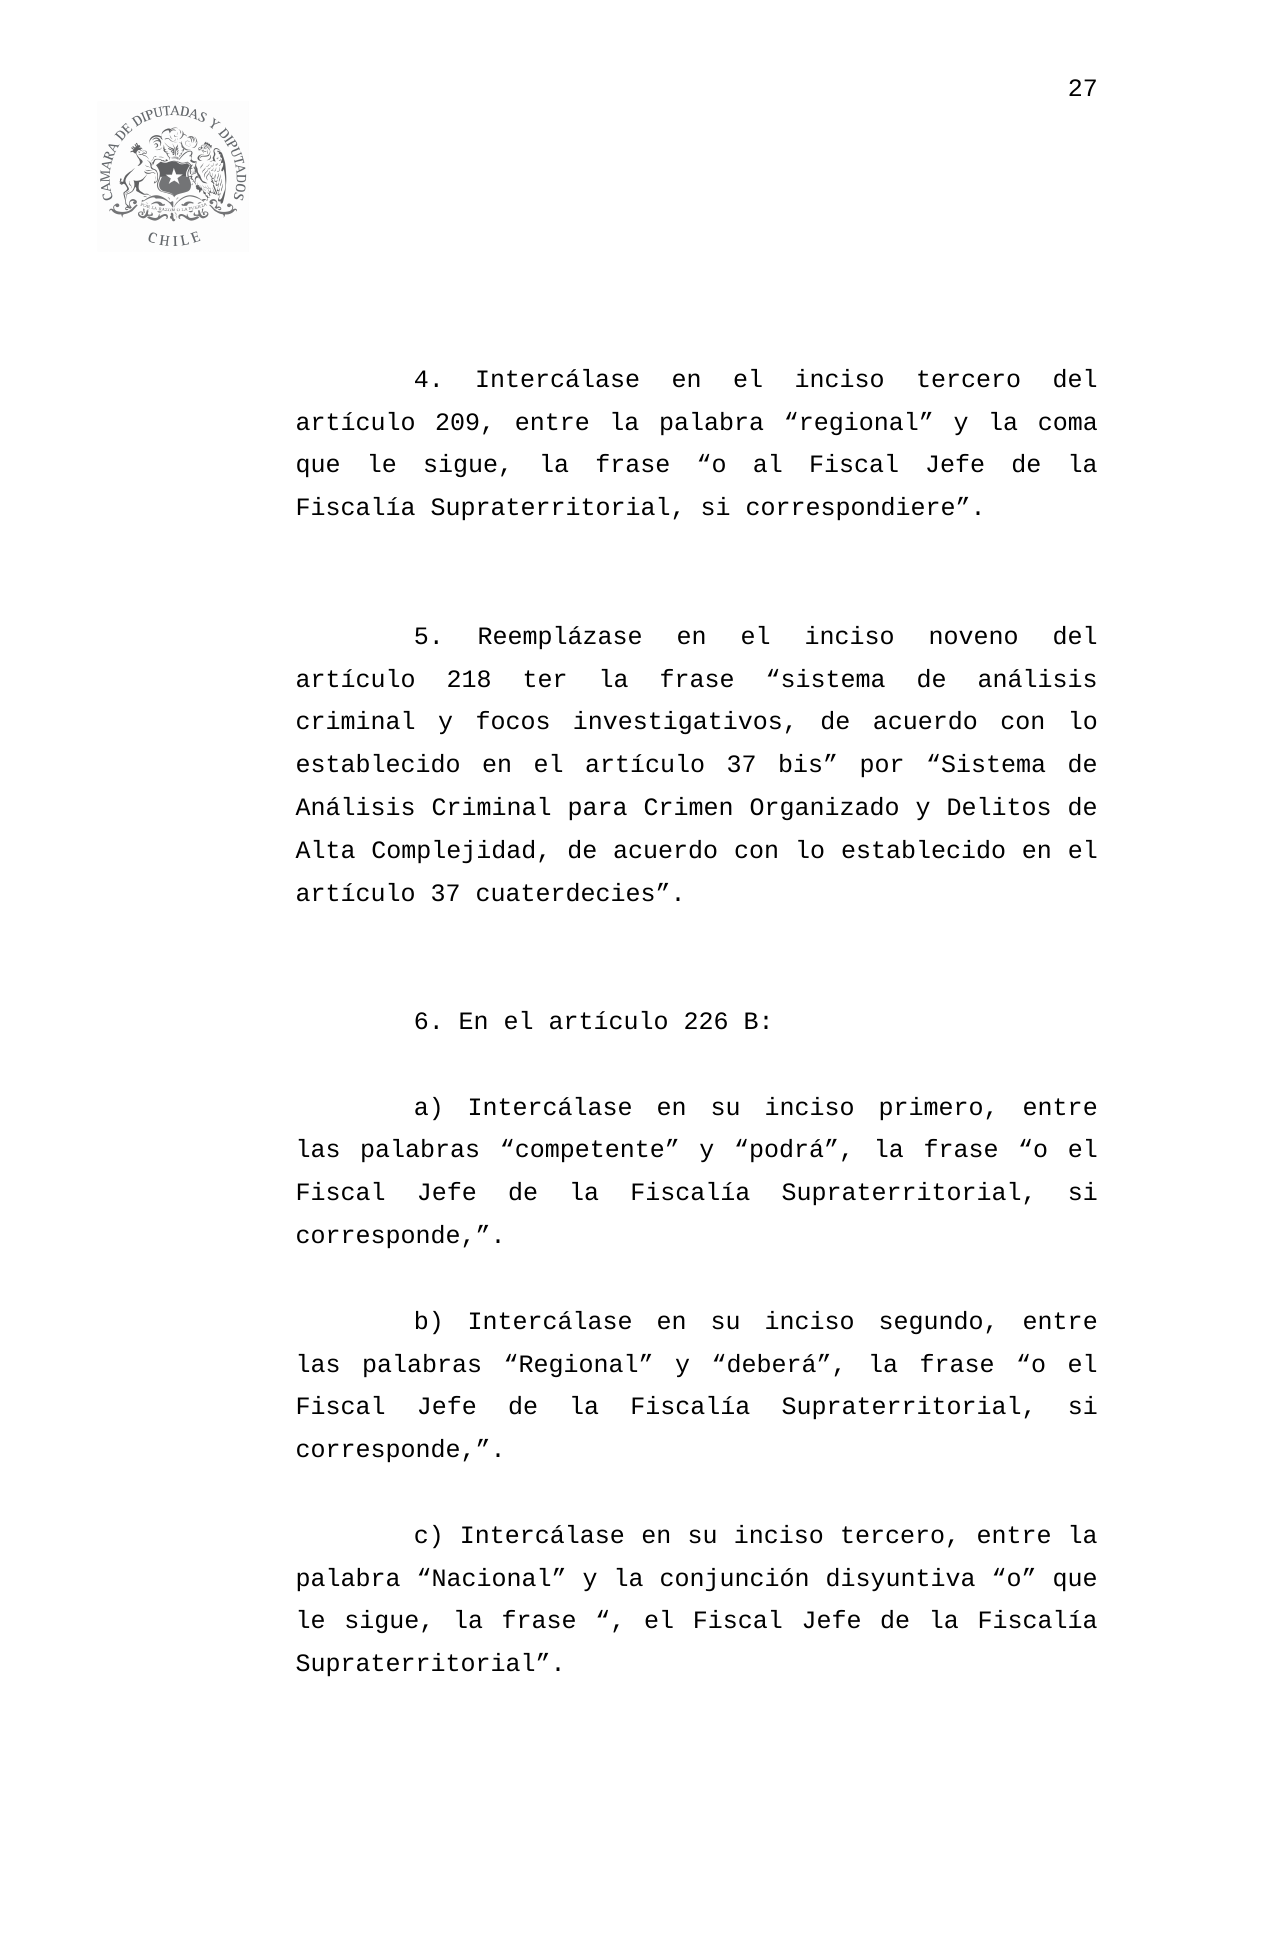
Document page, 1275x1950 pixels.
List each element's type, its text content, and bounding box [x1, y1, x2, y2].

text b) Intercálase en su inciso segundo, entre las palabras “Regional” y “deberá”, la frase “o el Fiscal Jefe de la Fiscalía Supraterritorial, si corresponde,”. [295, 1308, 1098, 1465]
text a) Intercálase en su inciso primero, entre las palabras “competente” y “podrá”, la frase “o el Fiscal Jefe de la Fiscalía Supraterritorial, si corresponde,”. [295, 1094, 1098, 1251]
text 5. Reemplázase en el inciso noveno del artículo 218 ter la frase “sistema de análisis criminal y focos investigativos, de acuerdo con lo establecido en el artículo 37 bis” por “Sistema de Análisis Criminal para Crimen Organizado y Delitos de Alta Complejidad, de acuerdo con lo establecido en el artículo 37 cuaterdecies”. [295, 623, 1098, 908]
text 4. Intercálase en el inciso tercero del artículo 209, entre la palabra “regional” y la coma que le sigue, la frase “o al Fiscal Jefe de la Fiscalía Supraterritorial, si correspondiere”. [295, 366, 1098, 523]
picture [97, 101, 249, 252]
text c) Intercálase en su inciso tercero, entre la palabra “Nacional” y la conjunción disyuntiva “o” que le sigue, la frase “, el Fiscal Jefe de la Fiscalía Supraterritorial”. [295, 1522, 1098, 1679]
text 6. En el artículo 226 B: [295, 1008, 1098, 1037]
